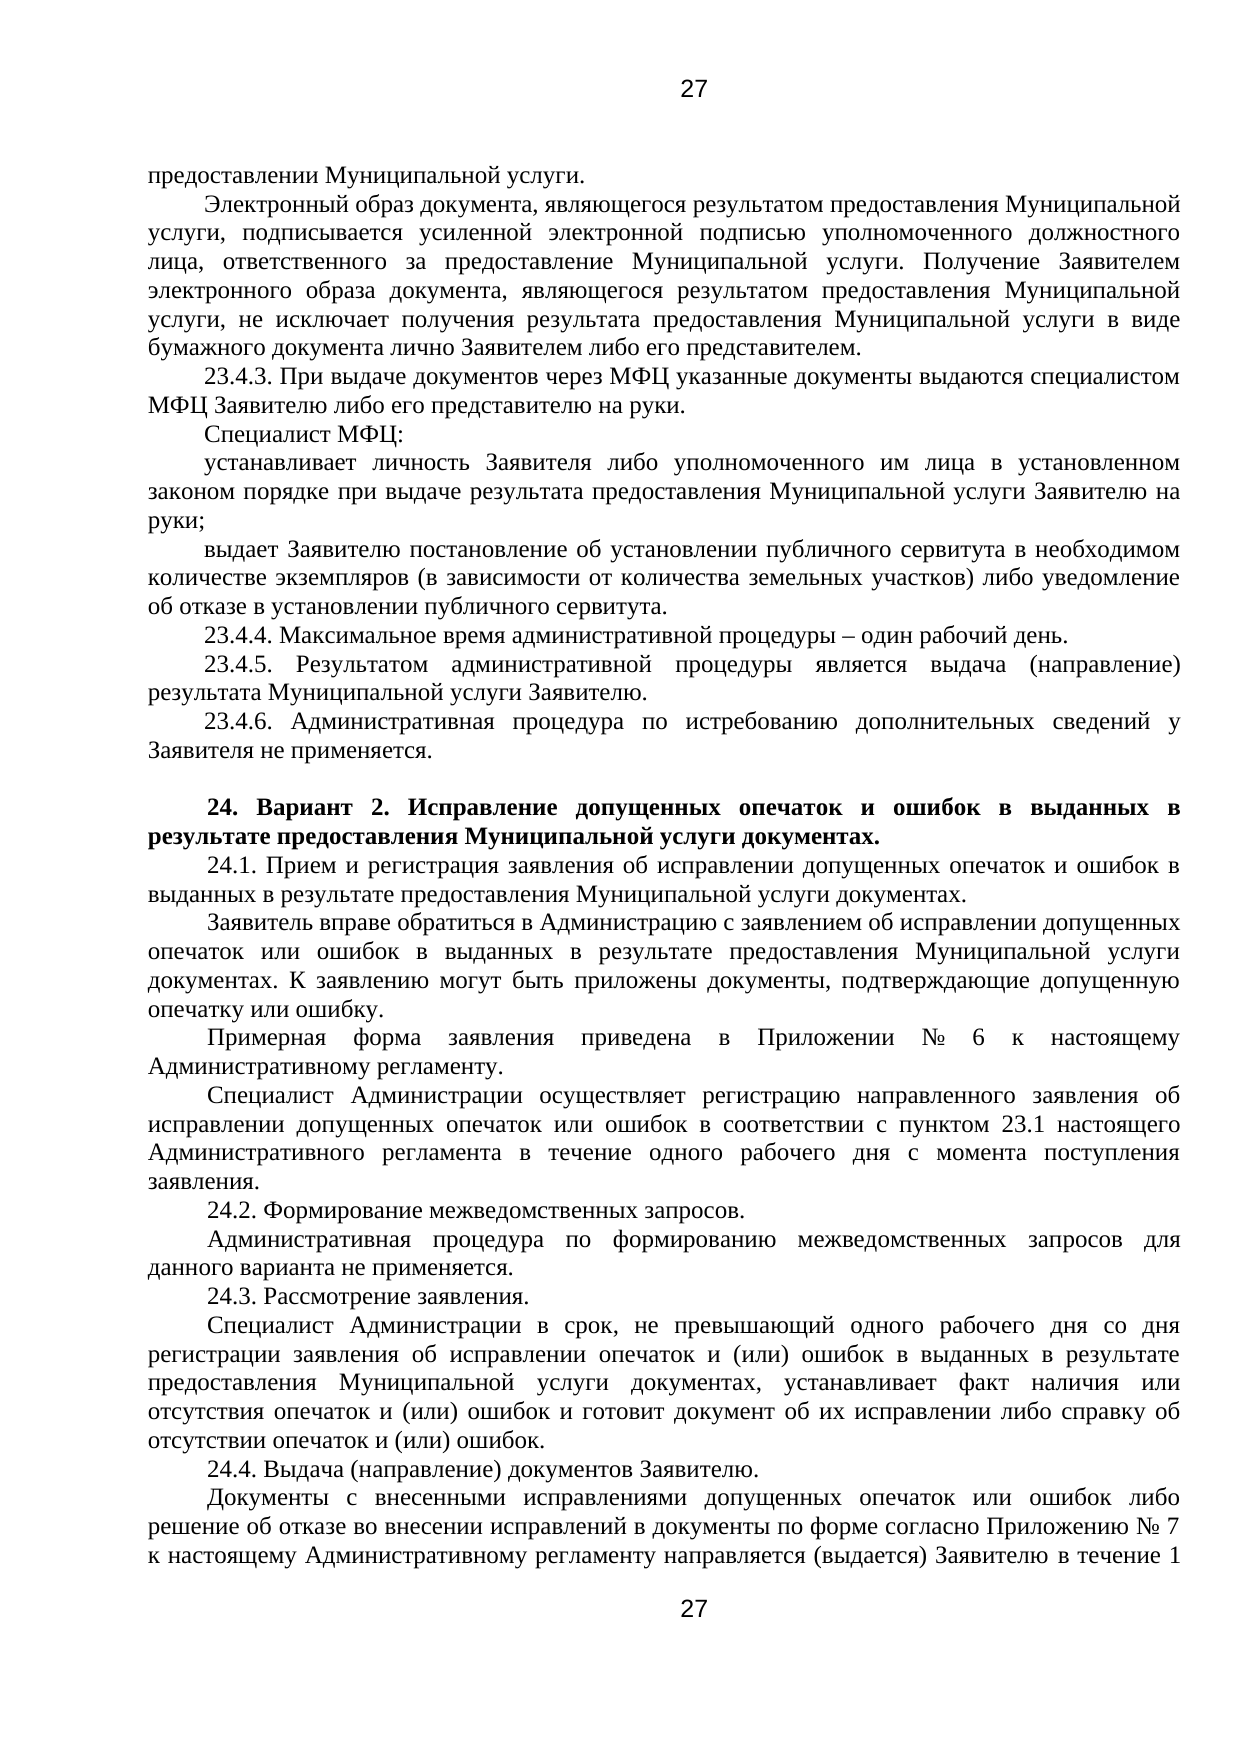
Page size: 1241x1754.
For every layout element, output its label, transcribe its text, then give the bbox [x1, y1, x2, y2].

text Заявитель вправе обратиться в Администрацию с заявлением об исправлении допущенных опечаток или ошибок в выданных в результате предоставления Муниципальной услуги документах. К заявлению могут быть приложены документы, подтверждающие допущенную опечатку или ошибку. [148, 907, 1181, 1022]
text 23.4.3. При выдаче документов через МФЦ указанные документы выдаются специалистом МФЦ Заявителю либо его представителю на руки. [148, 361, 1181, 419]
text 24.4. Выдача (направление) документов Заявителю. [148, 1454, 1181, 1482]
text Специалист МФЦ: [148, 419, 1181, 447]
text Электронный образ документа, являющегося результатом предоставления Муниципальной услуги, подписывается усиленной электронной подписью уполномоченного должностного лица, ответственного за предоставление Муниципальной услуги. Получение Заявителем электронного образа документа, являющегося результатом предоставления Муниципальной услуги, не исключает получения результата предоставления Муниципальной услуги в виде бумажного документа лично Заявителем либо его представителем. [148, 189, 1181, 361]
text 23.4.4. Максимальное время административной процедуры – один рабочий день. [148, 620, 1181, 649]
text Специалист Администрации осуществляет регистрацию направленного заявления об исправлении допущенных опечаток или ошибок в соответствии с пунктом 23.1 настоящего Административного регламента в течение одного рабочего дня с момента поступления заявления. [148, 1080, 1181, 1195]
text 24. Вариант 2. Исправление допущенных опечаток и ошибок в выданных в результате предоставления Муниципальной услуги документах. [148, 792, 1181, 850]
text Примерная форма заявления приведена в Приложении № 6 к настоящему Административному регламенту. [148, 1022, 1181, 1080]
text устанавливает личность Заявителя либо уполномоченного им лица в установленном законом порядке при выдаче результата предоставления Муниципальной услуги Заявителю на руки; [148, 447, 1181, 534]
text выдает Заявителю постановление об установлении публичного сервитута в необходимом количестве экземпляров (в зависимости от количества земельных участков) либо уведомление об отказе в установлении публичного сервитута. [148, 534, 1181, 620]
text 24.2. Формирование межведомственных запросов. [148, 1195, 1181, 1224]
text 24.1. Прием и регистрация заявления об исправлении допущенных опечаток и ошибок в выданных в результате предоставления Муниципальной услуги документах. [148, 850, 1181, 907]
text 24.3. Рассмотрение заявления. [148, 1281, 1181, 1310]
text 23.4.5. Результатом административной процедуры является выдача (направление) результата Муниципальной услуги Заявителю. [148, 649, 1181, 706]
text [148, 1482, 1181, 1569]
text 23.4.6. Административная процедура по истребованию дополнительных сведений у Заявителя не применяется. [148, 706, 1181, 764]
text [148, 160, 1181, 189]
text Специалист Администрации в срок, не превышающий одного рабочего дня со дня регистрации заявления об исправлении опечаток и (или) ошибок в выданных в результате предоставления Муниципальной услуги документах, устанавливает факт наличия или отсутствия опечаток и (или) ошибок и готовит документ об их исправлении либо справку об отсутствии опечаток и (или) ошибок. [148, 1310, 1181, 1454]
text Административная процедура по формированию межведомственных запросов для данного варианта не применяется. [148, 1224, 1181, 1281]
